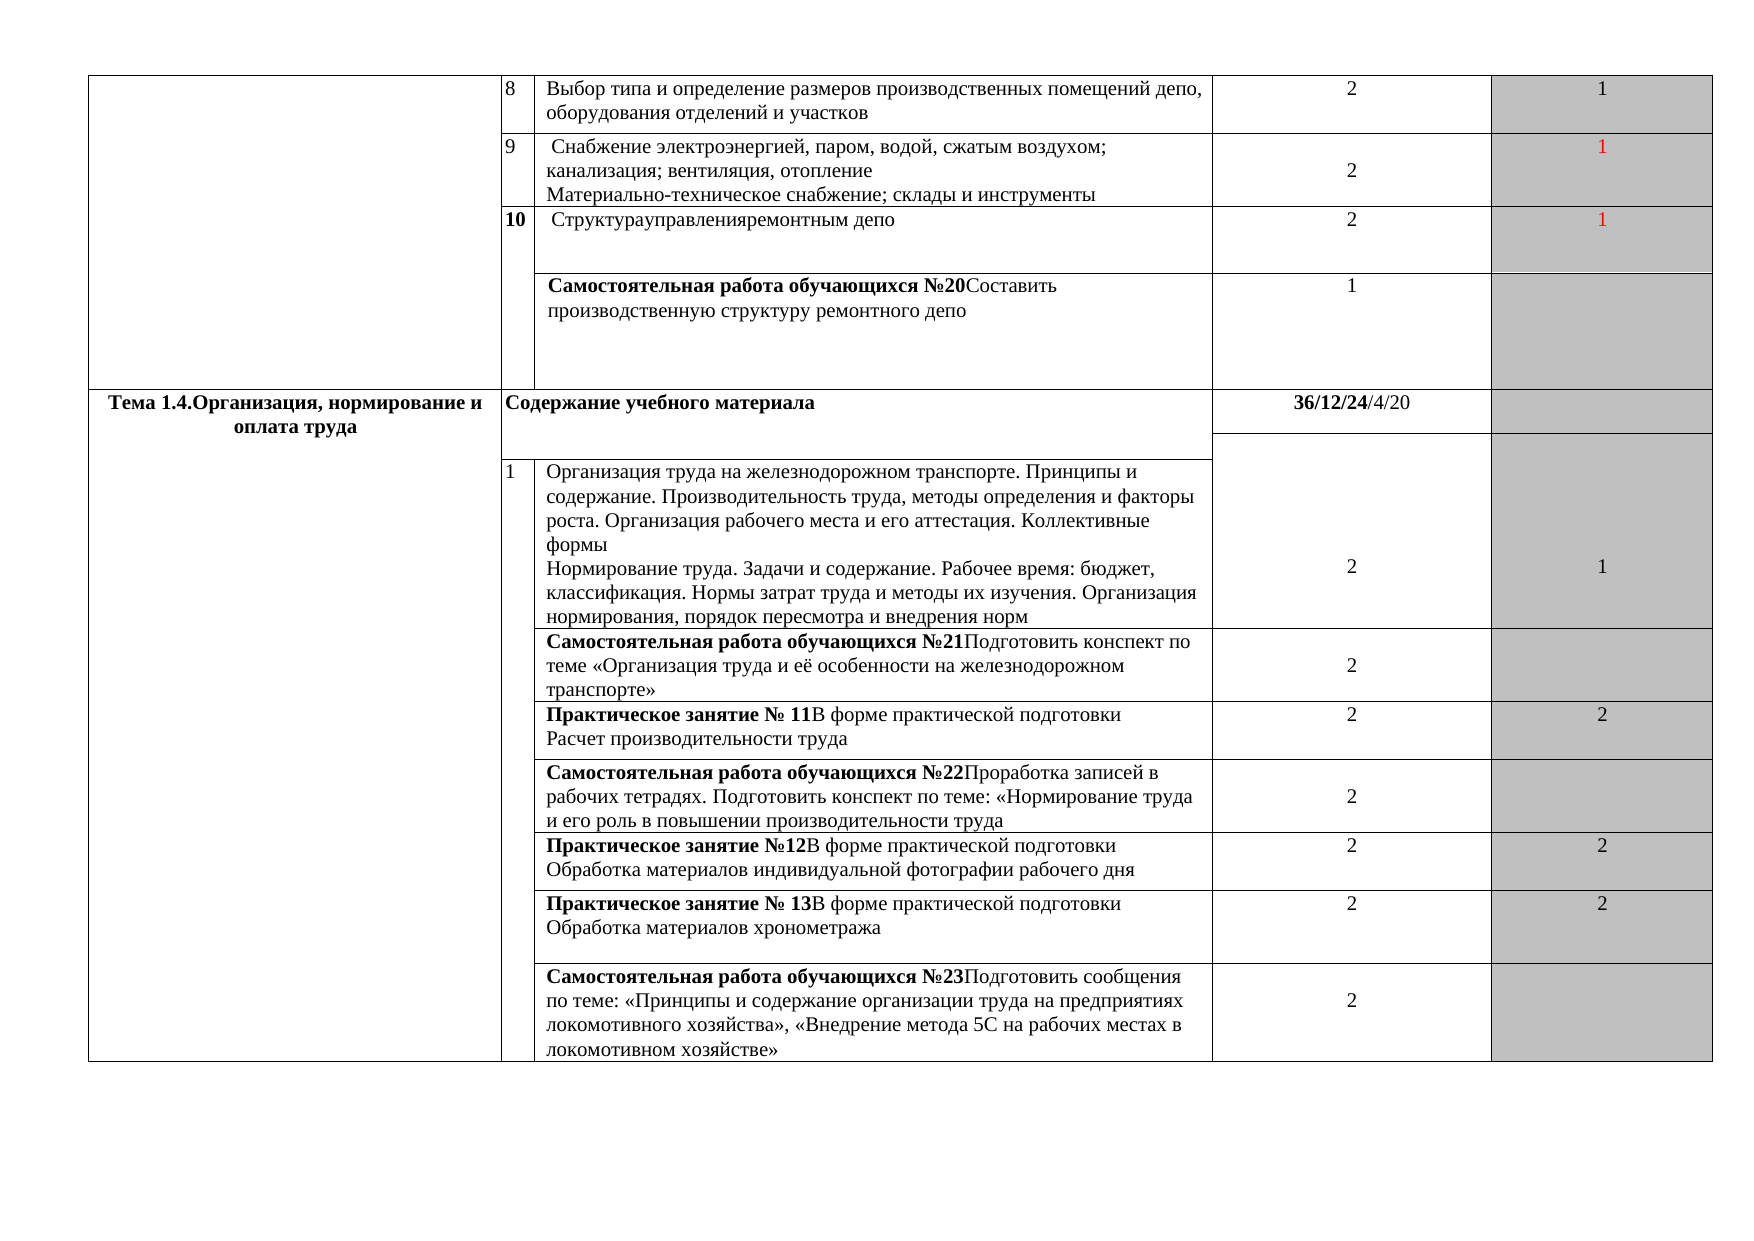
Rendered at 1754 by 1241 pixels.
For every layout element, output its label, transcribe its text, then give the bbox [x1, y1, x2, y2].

table_cell 8 [502, 76, 534, 133]
table_cell 2 [1213, 702, 1491, 759]
table_cell 2 [1213, 207, 1491, 272]
table_cell [1492, 760, 1712, 832]
table_cell 9 [502, 134, 534, 206]
table_cell 10 [502, 207, 534, 389]
table_cell [1492, 964, 1712, 1061]
table_cell 1 [1492, 134, 1712, 206]
table_cell [1492, 390, 1712, 433]
table_cell 2 [1213, 891, 1491, 963]
table_cell 2 [1213, 629, 1491, 701]
table_cell 1 [502, 460, 534, 1061]
table_cell 2 [1492, 702, 1712, 759]
table_cell 1 [1492, 434, 1712, 628]
table_cell Организация труда на железнодорожном транспорте. Принципы и содержание. Производительность труда, методы определения и факторы роста. Организация рабочего места и его аттестация. Коллективные формы Нормирование труда. Задачи и содержание. Рабочее время: бюджет, классификация. Нормы затрат труда и методы их изучения. Организация нормирования, порядок пересмотра и внедрения норм [535, 460, 1212, 628]
table_cell [1492, 629, 1712, 701]
table_cell 36/12/24/4/20 [1213, 390, 1491, 433]
table_cell Самостоятельная работа обучающихся №20Составить производственную структуру ремонтного депо [535, 274, 1212, 389]
table_cell Практическое занятие № 11В форме практической подготовки Расчет производительности труда [535, 702, 1212, 759]
table_cell 2 [1213, 76, 1491, 133]
table_cell Выбор типа и определение размеров производственных помещений депо, оборудования отделений и участков [535, 76, 1212, 133]
table_cell Тема 1.4.Организация, нормирование и оплата труда [89, 390, 501, 1061]
table_cell Самостоятельная работа обучающихся №22Проработка записей в рабочих тетрадях. Подготовить конспект по теме: «Нормирование труда и его роль в повышении производительности труда [535, 760, 1212, 832]
table_cell 2 [1213, 760, 1491, 832]
table_cell Самостоятельная работа обучающихся №21Подготовить конспект по теме «Организация труда и её особенности на железнодорожном транспорте» [535, 629, 1212, 701]
table_cell Снабжение электроэнергией, паром, водой, сжатым воздухом; канализация; вентиляция, отопление Материально-техническое снабжение; склады и инструменты [535, 134, 1212, 206]
table_cell 1 [1492, 207, 1712, 272]
table_cell 1 [1492, 76, 1712, 133]
table_cell 2 [1213, 833, 1491, 890]
table_cell 2 [1213, 964, 1491, 1061]
table_cell Практическое занятие №12В форме практической подготовки Обработка материалов индивидуальной фотографии рабочего дня [535, 833, 1212, 890]
table_cell 2 [1492, 891, 1712, 963]
table_cell Структурауправленияремонтным депо [535, 207, 1212, 272]
table_cell Содержание учебного материала [502, 390, 1212, 458]
table_cell [1492, 274, 1712, 389]
table_cell Практическое занятие № 13В форме практической подготовки Обработка материалов хронометража [535, 891, 1212, 963]
table_cell 2 [1213, 134, 1491, 206]
table_cell Самостоятельная работа обучающихся №23Подготовить сообщения по теме: «Принципы и содержание организации труда на предприятиях локомотивного хозяйства», «Внедрение метода 5С на рабочих местах в локомотивном хозяйстве» [535, 964, 1212, 1061]
table_cell 2 [1492, 833, 1712, 890]
table_cell 2 [1213, 434, 1491, 628]
table_cell 1 [1213, 274, 1491, 389]
